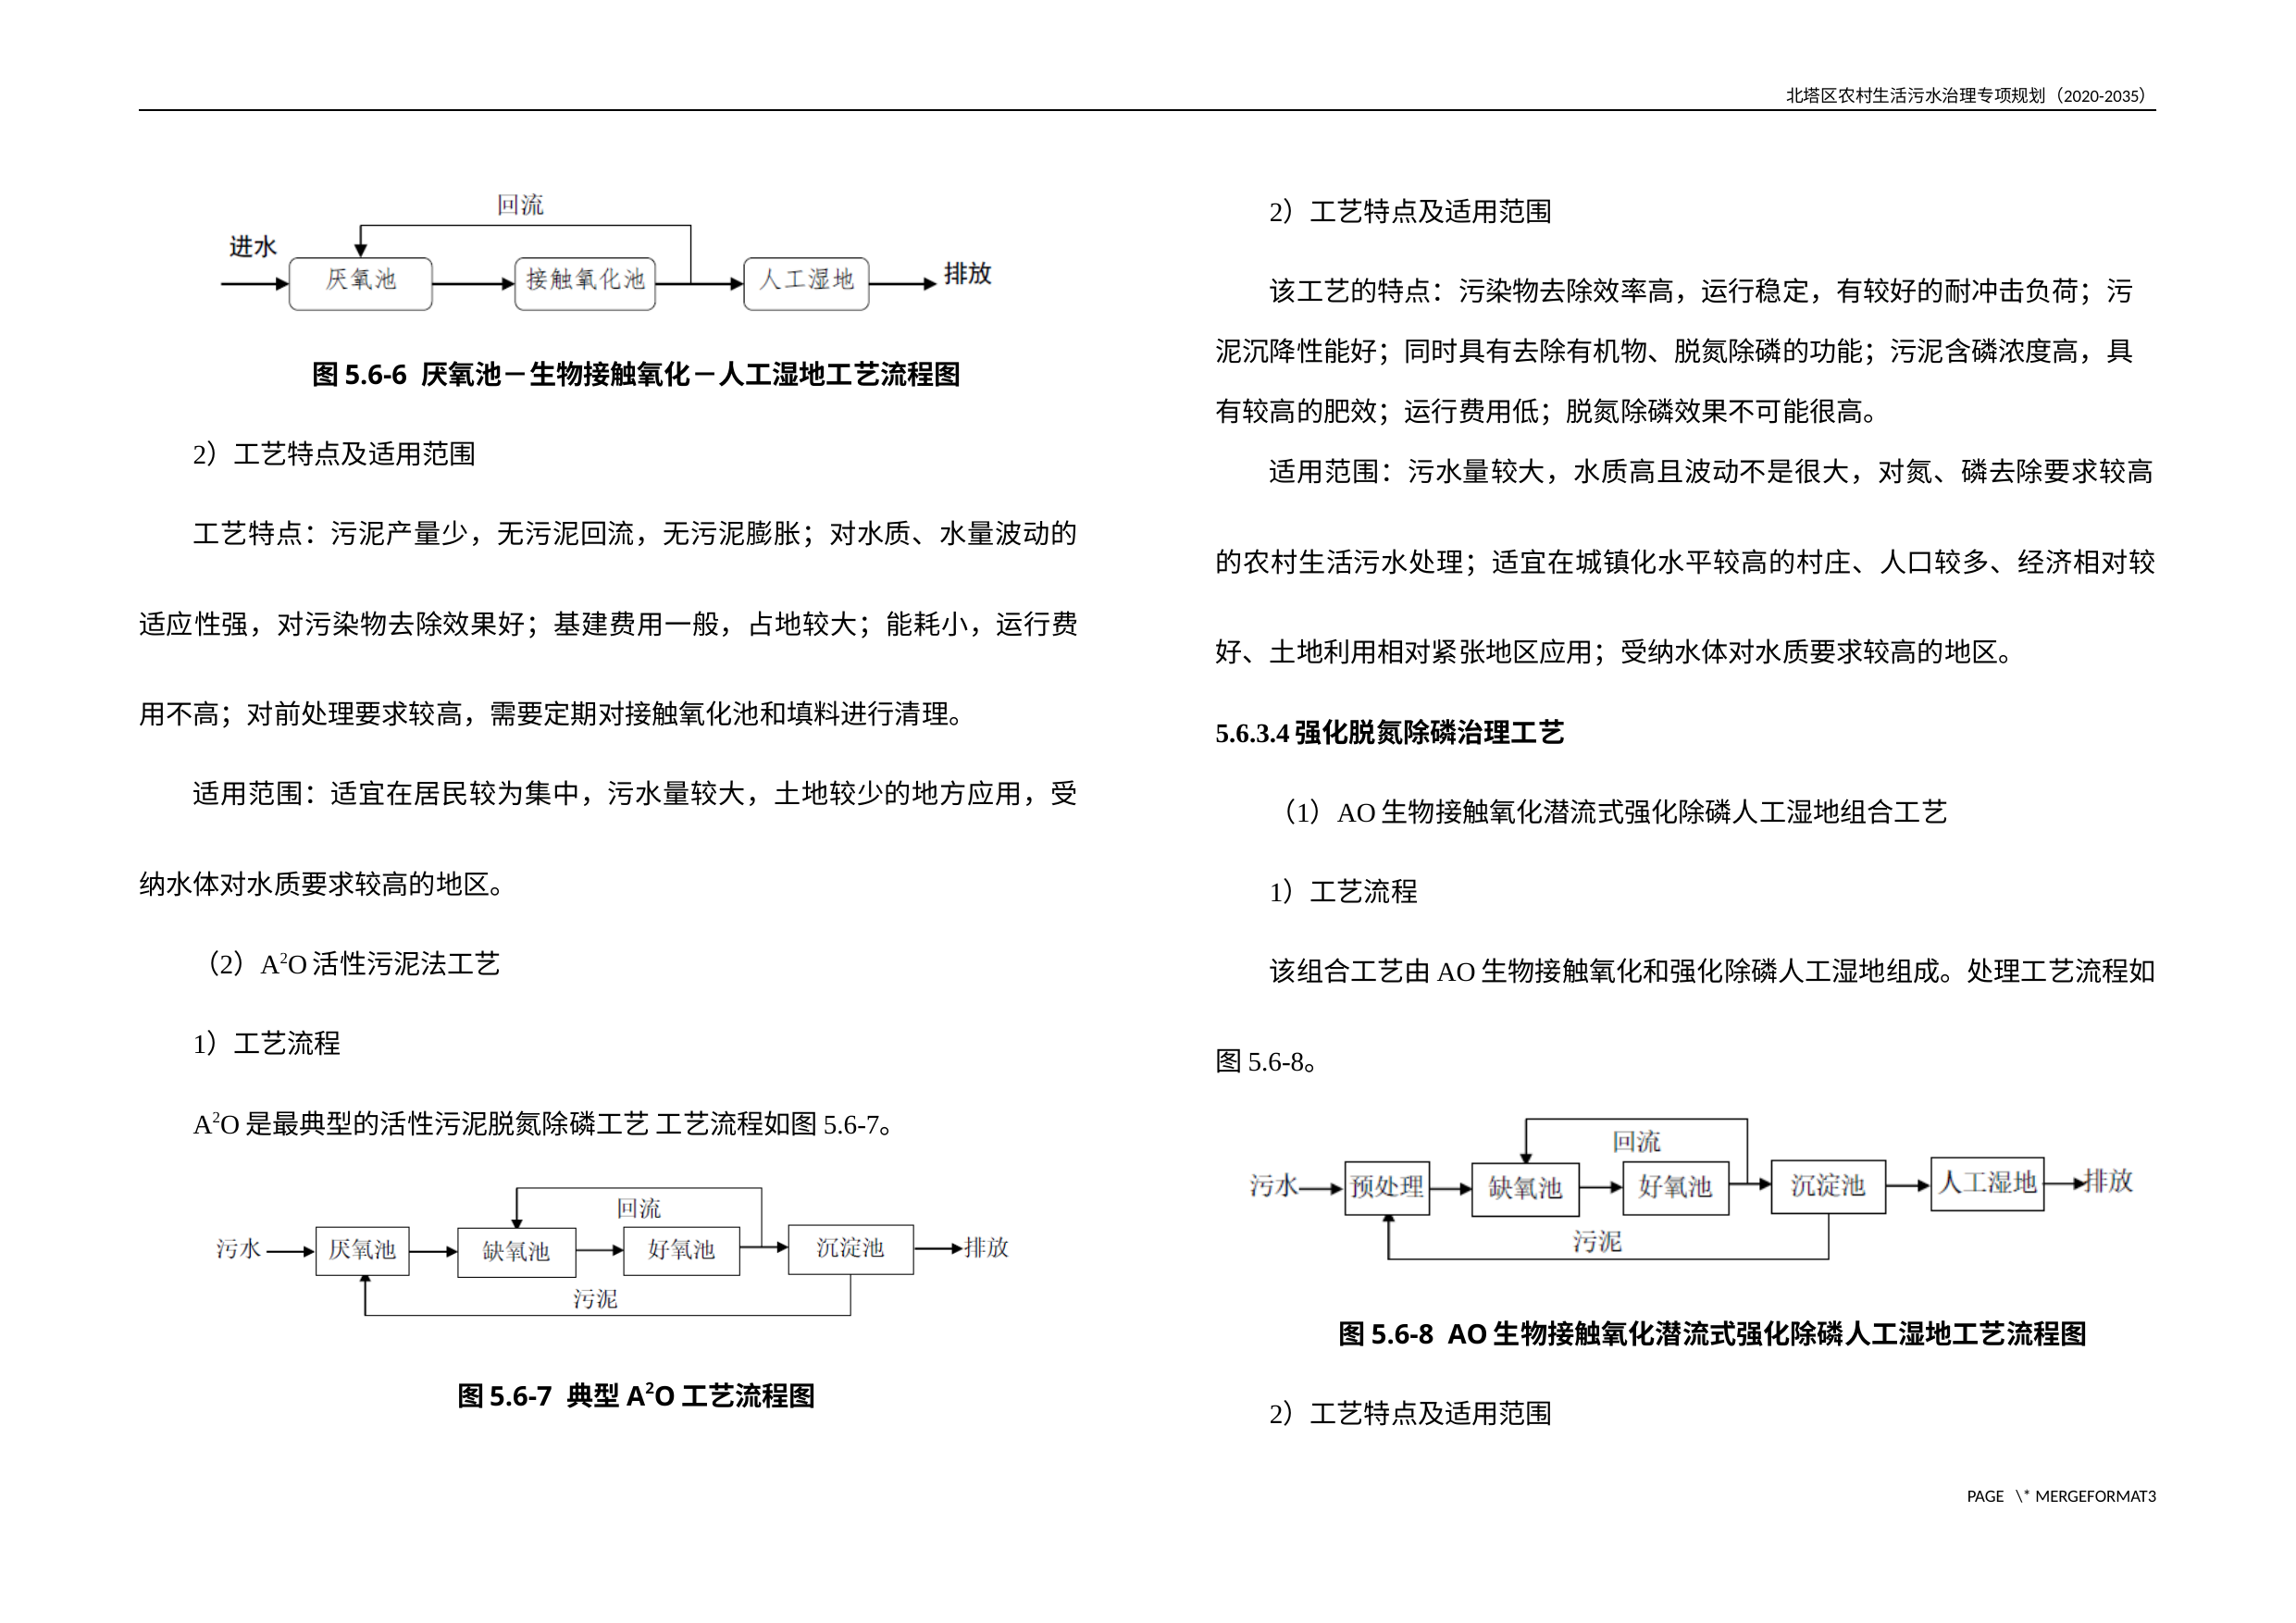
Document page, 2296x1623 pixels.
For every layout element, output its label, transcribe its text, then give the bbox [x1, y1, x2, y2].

text （1）AO生物接触氧化潜流式强化除磷人工湿地组合工艺 [1215, 780, 2156, 840]
text 该工艺的特点：污染物去除效率高，运行稳定，有较好的耐冲击负荷；污泥沉降性能好；同时具有去除有机物、脱氮除磷的功能；污泥含磷浓度高，具有较高的肥效；运行费用低；脱氮除磷效果不可能很高。 [1215, 260, 2156, 440]
text 5.6.3.4强化脱氮除磷治理工艺 [1215, 700, 2156, 761]
text 图5.6-7 典型 A2O工艺流程图 [139, 1364, 1080, 1424]
picture [215, 180, 1004, 328]
text 1）工艺流程 [139, 1011, 1080, 1072]
picture [201, 1171, 1018, 1325]
text 2）工艺特点及适用范围 [139, 422, 1080, 482]
text （2）A2O活性污泥法工艺 [139, 932, 1080, 992]
text 适用范围：适宜在居民较为集中，污水量较大，土地较少的地方应用，受纳水体对水质要求较高的地区。 [139, 762, 1080, 912]
text 适用范围：污水量较大，水质高且波动不是很大，对氮、磷去除要求较高的农村生活污水处理；适宜在城镇化水平较高的村庄、人口较多、经济相对较好、土地利用相对紧张地区应用；受纳水体对水质要求较高的地区。 [1215, 440, 2156, 681]
text 工艺特点：污泥产量少，无污泥回流，无污泥膨胀；对水质、水量波动的适应性强，对污染物去除效果好；基建费用一般，占地较大；能耗小，运行费用不高；对前处理要求较高，需要定期对接触氧化池和填料进行清理。 [139, 502, 1080, 743]
text 该组合工艺由AO生物接触氧化和强化除磷人工湿地组成。处理工艺流程如图5.6-8。 [1215, 939, 2156, 1090]
text 2）工艺特点及适用范围 [1215, 180, 2156, 240]
picture [1232, 1109, 2141, 1276]
text 图5.6-6 厌氧池－生物接触氧化－人工湿地工艺流程图 [139, 342, 1080, 403]
text 2）工艺特点及适用范围 [1215, 1381, 2156, 1442]
text 1）工艺流程 [1215, 860, 2156, 920]
text 图5.6-8 AO生物接触氧化潜流式强化除磷人工湿地工艺流程图 [1215, 1302, 2156, 1362]
text A2O是最典型的活性污泥脱氮除磷工艺 工艺流程如图5.6-7。 [139, 1092, 1080, 1152]
